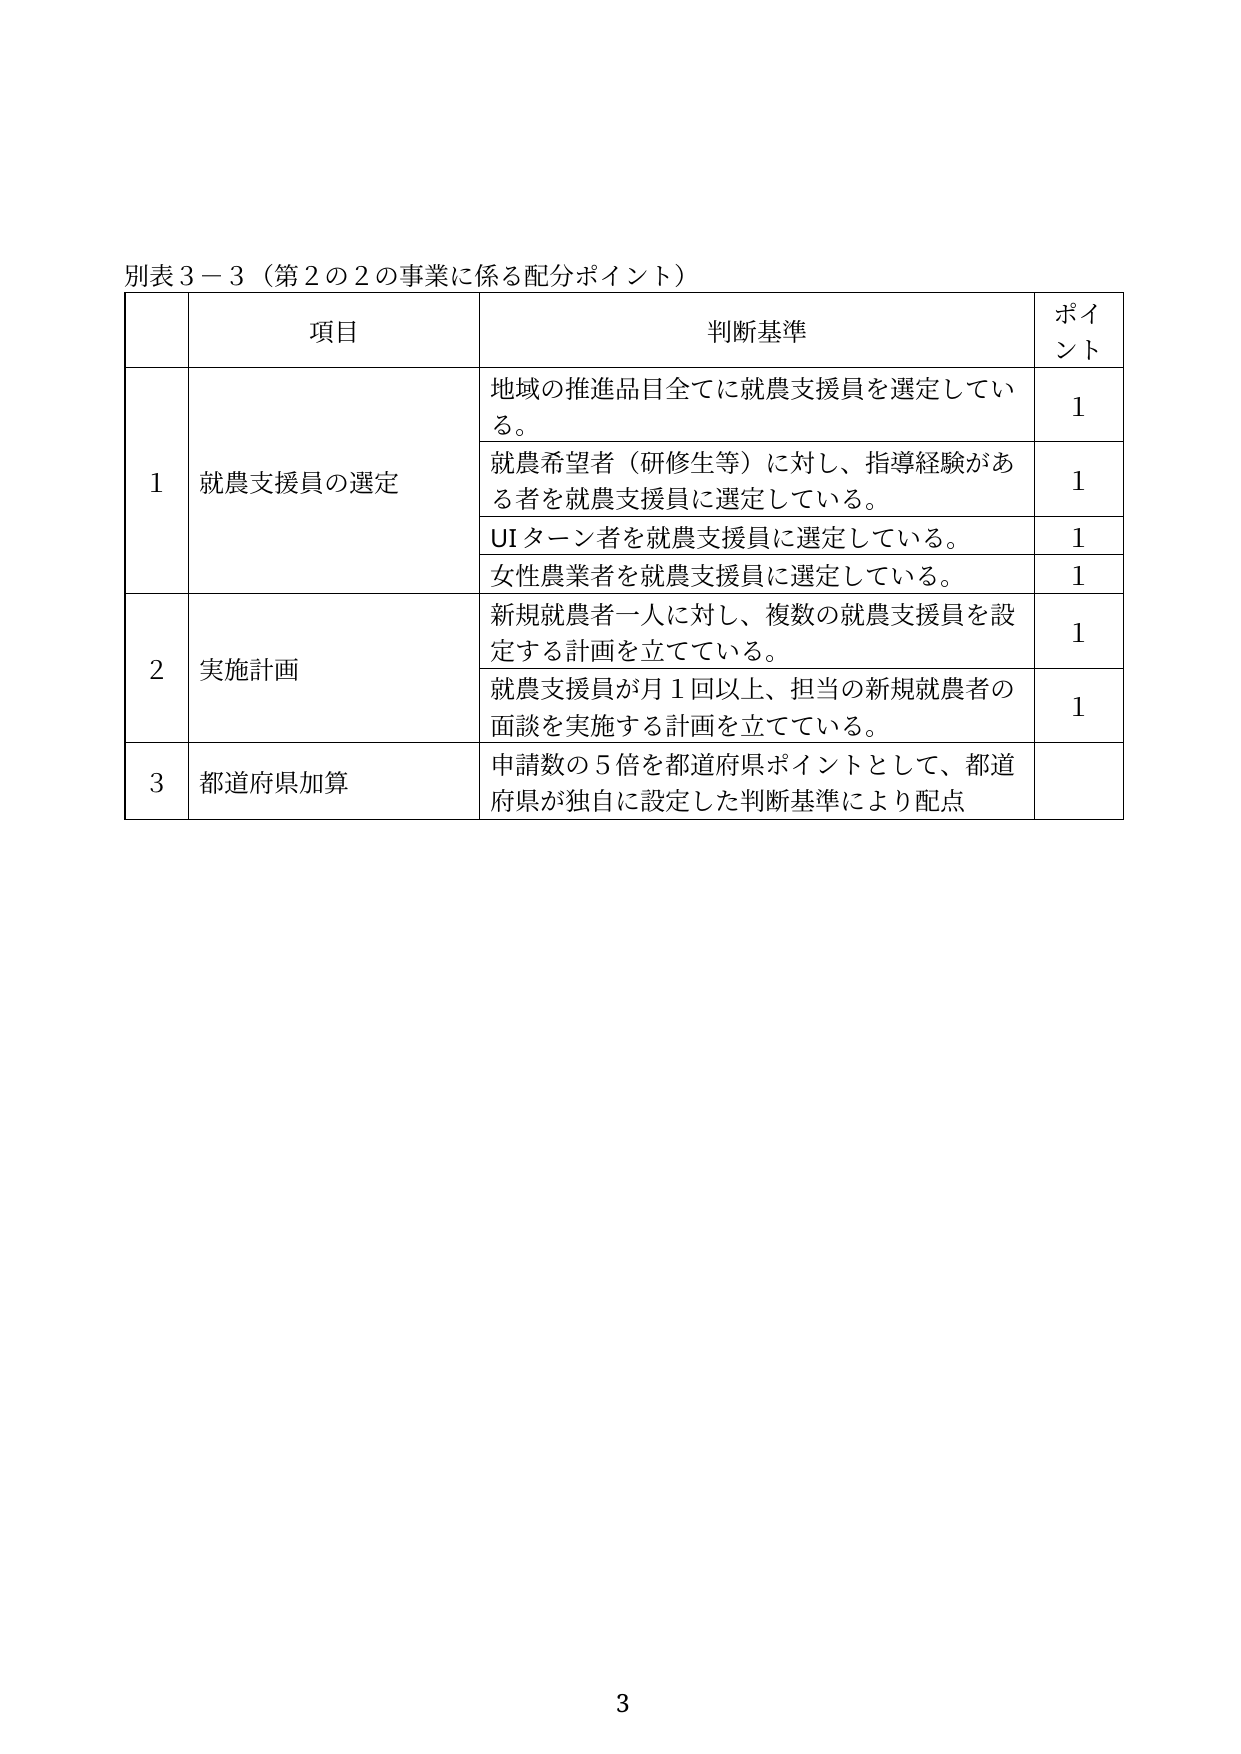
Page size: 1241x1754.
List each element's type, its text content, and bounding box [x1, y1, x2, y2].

table_cell 就農支援員の選定 [189, 368, 479, 593]
table_header 判断基準 [480, 293, 1034, 367]
text 別表３－３（第２の２の事業に係る配分ポイント） [124, 256, 1120, 292]
table_header 項目 [189, 293, 479, 367]
table_cell １ [1035, 442, 1123, 516]
table_cell 都道府県加算 [189, 743, 479, 819]
table_cell UIターン者を就農支援員に選定している。 [480, 517, 1034, 554]
table_header ポイント [1035, 293, 1123, 367]
table_cell ３ [126, 743, 188, 819]
table_cell １ [1035, 669, 1123, 742]
table_cell １ [1035, 594, 1123, 668]
table_cell １ [1035, 368, 1123, 441]
table_cell ２ [126, 594, 188, 742]
table_cell 新規就農者一人に対し、複数の就農支援員を設定する計画を立てている。 [480, 594, 1034, 668]
table_cell 女性農業者を就農支援員に選定している。 [480, 555, 1034, 593]
table_cell 申請数の５倍を都道府県ポイントとして、都道府県が独自に設定した判断基準により配点 [480, 743, 1034, 819]
table_cell １ [126, 368, 188, 593]
table_cell 実施計画 [189, 594, 479, 742]
table_cell 就農希望者（研修生等）に対し、指導経験がある者を就農支援員に選定している。 [480, 442, 1034, 516]
table_cell [1035, 743, 1123, 819]
table_header [126, 293, 188, 367]
table_cell １ [1035, 517, 1123, 554]
table_cell １ [1035, 555, 1123, 593]
table_cell 地域の推進品目全てに就農支援員を選定している。 [480, 368, 1034, 441]
table_cell 就農支援員が月１回以上、担当の新規就農者の面談を実施する計画を立てている。 [480, 669, 1034, 742]
